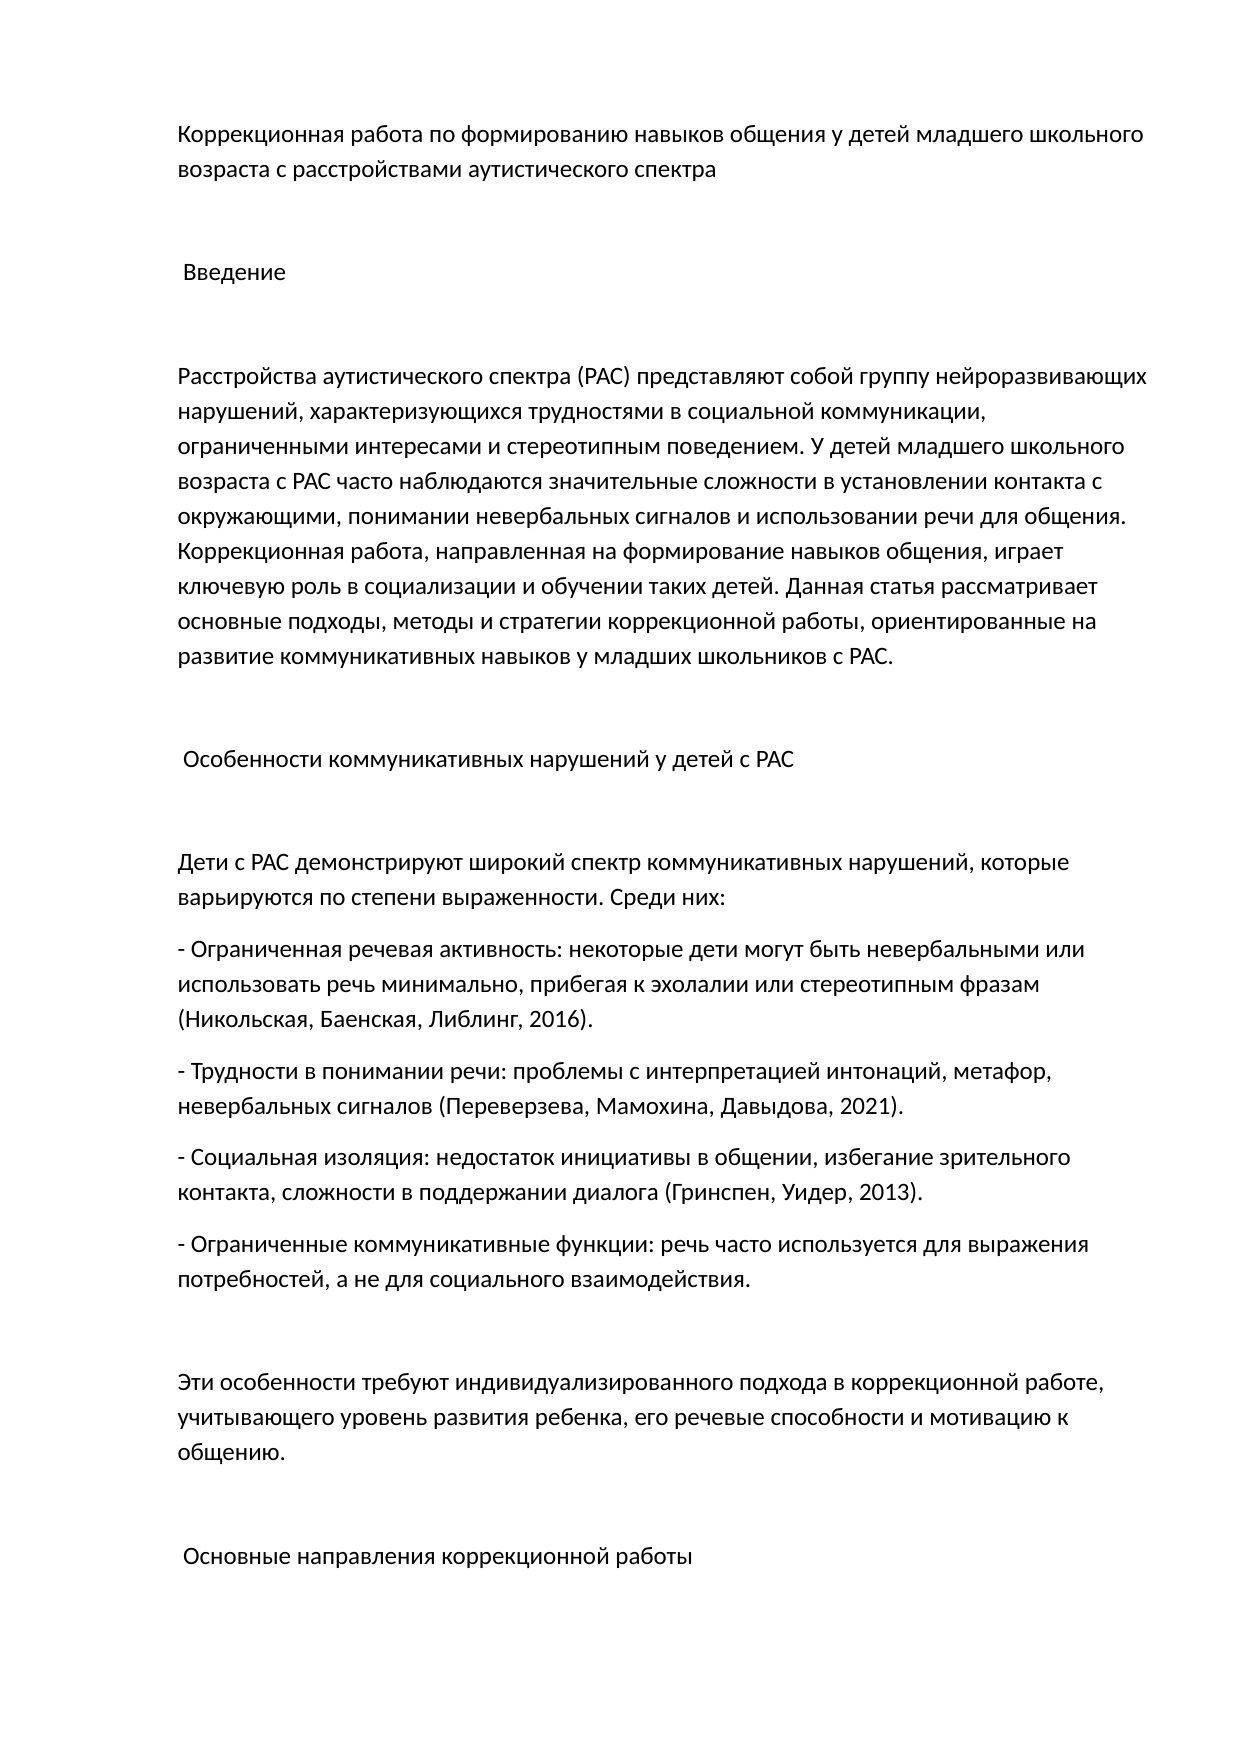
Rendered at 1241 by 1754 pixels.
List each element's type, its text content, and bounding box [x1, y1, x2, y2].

text - Ограниченная речевая активность: некоторые дети могут быть невербальными или использовать речь минимально, прибегая к эхолалии или стереотипным фразам (Никольская, Баенская, Либлинг, 2016). [177, 933, 1152, 1034]
text Эти особенности требуют индивидуализированного подхода в коррекционной работе, учитывающего уровень развития ребенка, его речевые способности и мотивацию к общению. [177, 1366, 1152, 1467]
text Расстройства аутистического спектра (РАС) представляют собой группу нейроразвивающих нарушений, характеризующихся трудностями в социальной коммуникации, ограниченными интересами и стереотипным поведением. У детей младшего школьного возраста с РАС часто наблюдаются значительные сложности в установлении контакта с окружающими, понимании невербальных сигналов и использовании речи для общения. Коррекционная работа, направленная на формирование навыков общения, играет ключевую роль в социализации и обучении таких детей. Данная статья рассматривает основные подходы, методы и стратегии коррекционной работы, ориентированные на развитие коммуникативных навыков у младших школьников с РАС. [177, 360, 1152, 670]
text Основные направления коррекционной работы [177, 1540, 1152, 1570]
text Введение [177, 256, 1152, 287]
text Дети с РАС демонстрируют широкий спектр коммуникативных нарушений, которые варьируются по степени выраженности. Среди них: [177, 846, 1152, 912]
text Коррекционная работа по формированию навыков общения у детей младшего школьного возраста с расстройствами аутистического спектра [177, 118, 1152, 184]
text - Ограниченные коммуникативные функции: речь часто используется для выражения потребностей, а не для социального взаимодействия. [177, 1228, 1152, 1294]
text - Трудности в понимании речи: проблемы с интерпретацией интонаций, метафор, невербальных сигналов (Переверзева, Мамохина, Давыдова, 2021). [177, 1055, 1152, 1120]
text Особенности коммуникативных нарушений у детей с РАС [177, 743, 1152, 774]
text - Социальная изоляция: недостаток инициативы в общении, избегание зрительного контакта, сложности в поддержании диалога (Гринспен, Уидер, 2013). [177, 1141, 1152, 1207]
